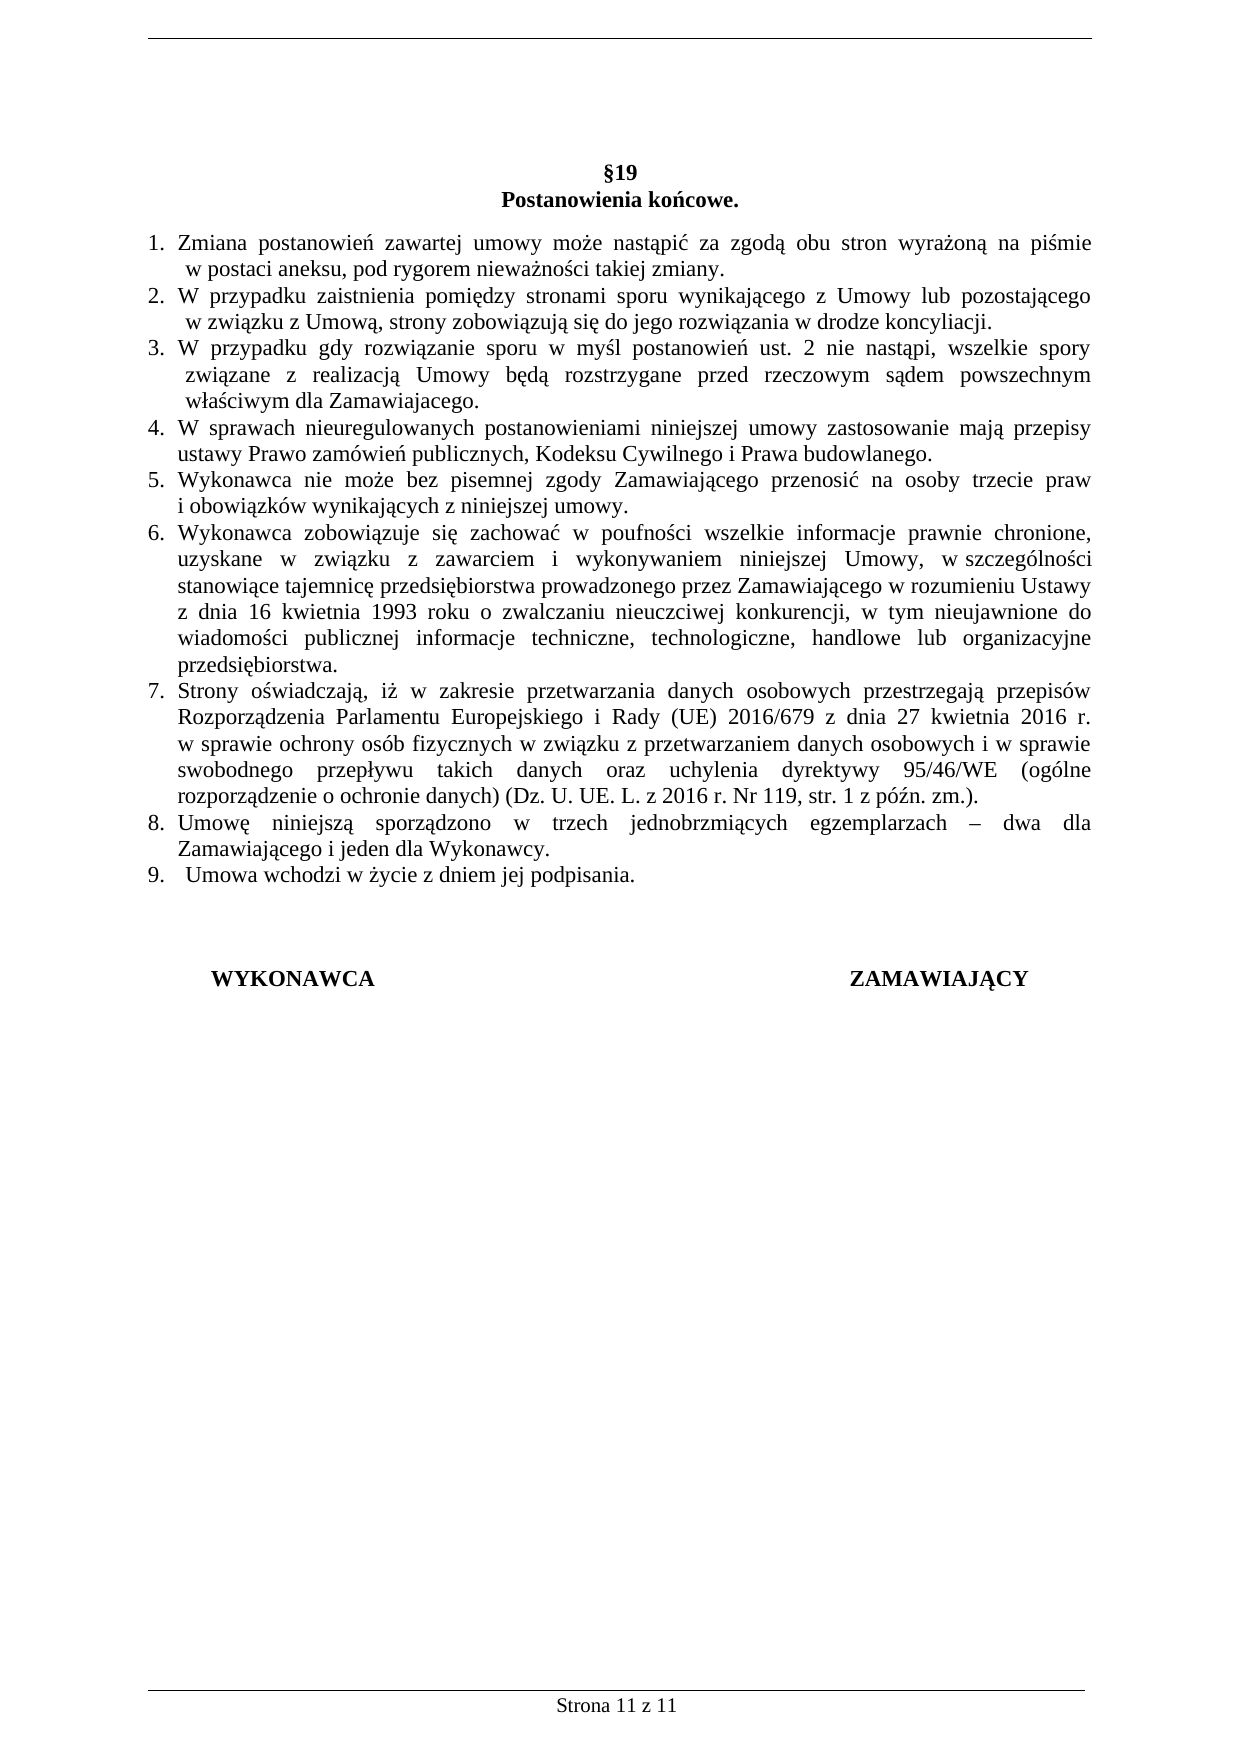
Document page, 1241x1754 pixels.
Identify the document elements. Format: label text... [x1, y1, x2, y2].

list Zmiana postanowień zawartej umowy może nastąpić za zgodą obu stron wyrażoną na piśmie w postaci aneksu, pod rygorem nieważności takiej zmiany. [148, 229, 1092, 282]
text WYKONAWCA ZAMAWIAJĄCY [148, 964, 1092, 991]
list W przypadku gdy rozwiązanie sporu w myśl postanowień ust. 2 nie nastąpi, wszelkie spory związane z realizacją Umowy będą rozstrzygane przed rzeczowym sądem powszechnym właściwym dla Zamawiajacego. [148, 334, 1092, 413]
list Strony oświadczają, iż w zakresie przetwarzania danych osobowych przestrzegają przepisów Rozporządzenia Parlamentu Europejskiego i Rady (UE) 2016/679 z dnia 27 kwietnia 2016 r. w sprawie ochrony osób fizycznych w związku z przetwarzaniem danych osobowych i w sprawie swobodnego przepływu takich danych oraz uchylenia dyrektywy 95/46/WE (ogólne rozporządzenie o ochronie danych) (Dz. U. UE. L. z 2016 r. Nr 119, str. 1 z późn. zm.). [148, 677, 1092, 809]
list Wykonawca zobowiązuje się zachować w poufności wszelkie informacje prawnie chronione, uzyskane w związku z zawarciem i wykonywaniem niniejszej Umowy, w szczególności stanowiące tajemnicę przedsiębiorstwa prowadzonego przez Zamawiającego w rozumieniu Ustawy z dnia 16 kwietnia 1993 roku o zwalczaniu nieuczciwej konkurencji, w tym nieujawnione do wiadomości publicznej informacje techniczne, technologiczne, handlowe lub organizacyjne przedsiębiorstwa. [148, 519, 1092, 677]
text Postanowienia końcowe. [148, 186, 1092, 212]
list Wykonawca nie może bez pisemnej zgody Zamawiającego przenosić na osoby trzecie praw i obowiązków wynikających z niniejszej umowy. [148, 466, 1092, 519]
list Umowa wchodzi w życie z dniem jej podpisania. [148, 862, 1092, 888]
list W sprawach nieuregulowanych postanowieniami niniejszej umowy zastosowanie mają przepisy ustawy Prawo zamówień publicznych, Kodeksu Cywilnego i Prawa budowlanego. [148, 413, 1092, 466]
list Umowę niniejszą sporządzono w trzech jednobrzmiących egzemplarzach – dwa dla Zamawiającego i jeden dla Wykonawcy. [148, 809, 1092, 862]
list W przypadku zaistnienia pomiędzy stronami sporu wynikającego z Umowy lub pozostającego w związku z Umową, strony zobowiązują się do jego rozwiązania w drodze koncyliacji. [148, 282, 1092, 334]
text §19 [148, 159, 1092, 186]
